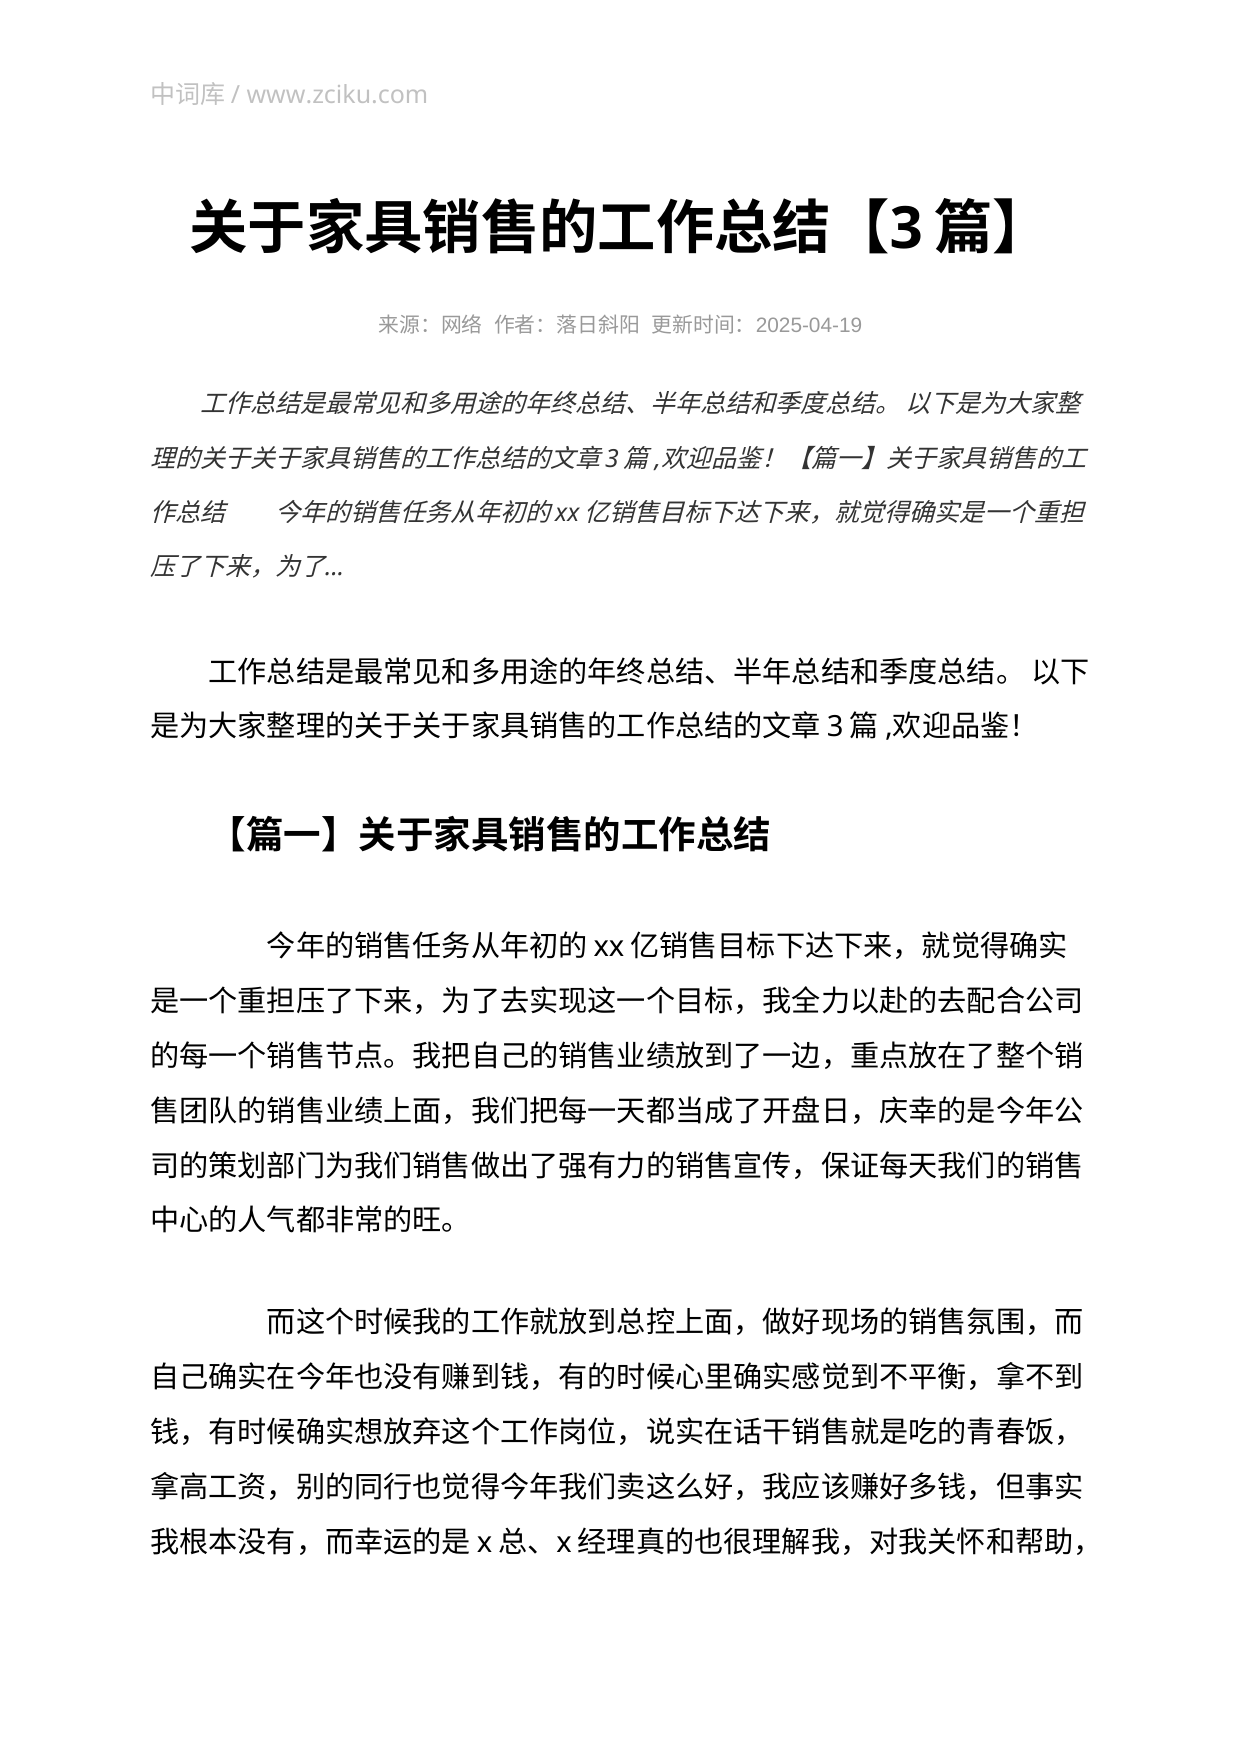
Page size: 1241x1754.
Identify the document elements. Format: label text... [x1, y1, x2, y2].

text 今年的销售任务从年初的xx亿销售目标下达下来，就觉得确实是一个重担压了下来，为了去实现这一个目标，我全力以赴的去配合公司的每一个销售节点。我把自己的销售业绩放到了一边，重点放在了整个销售团队的销售业绩上面，我们把每一天都当成了开盘日，庆幸的是今年公司的策划部门为我们销售做出了强有力的销售宣传，保证每天我们的销售中心的人气都非常的旺。 [150, 922, 1090, 1239]
text 工作总结是最常见和多用途的年终总结、半年总结和季度总结。 以下是为大家整理的关于关于家具销售的工作总结的文章3篇 ,欢迎品鉴！ [150, 648, 1090, 745]
text 来源：网络 作者：落日斜阳 更新时间：2025-04-19 [150, 313, 1090, 337]
subtitle 关于家具销售的工作总结【3篇】 [150, 181, 1090, 266]
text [150, 1299, 1090, 1561]
text 【篇一】关于家具销售的工作总结 [150, 805, 1090, 859]
text 工作总结是最常见和多用途的年终总结、半年总结和季度总结。 以下是为大家整理的关于关于家具销售的工作总结的文章3篇 ,欢迎品鉴！【篇一】关于家具销售的工作总结 今年的销售任务从年初的xx亿销售目标下达下来，就觉得确实是一个重担压了下来，为了... [150, 384, 1090, 583]
